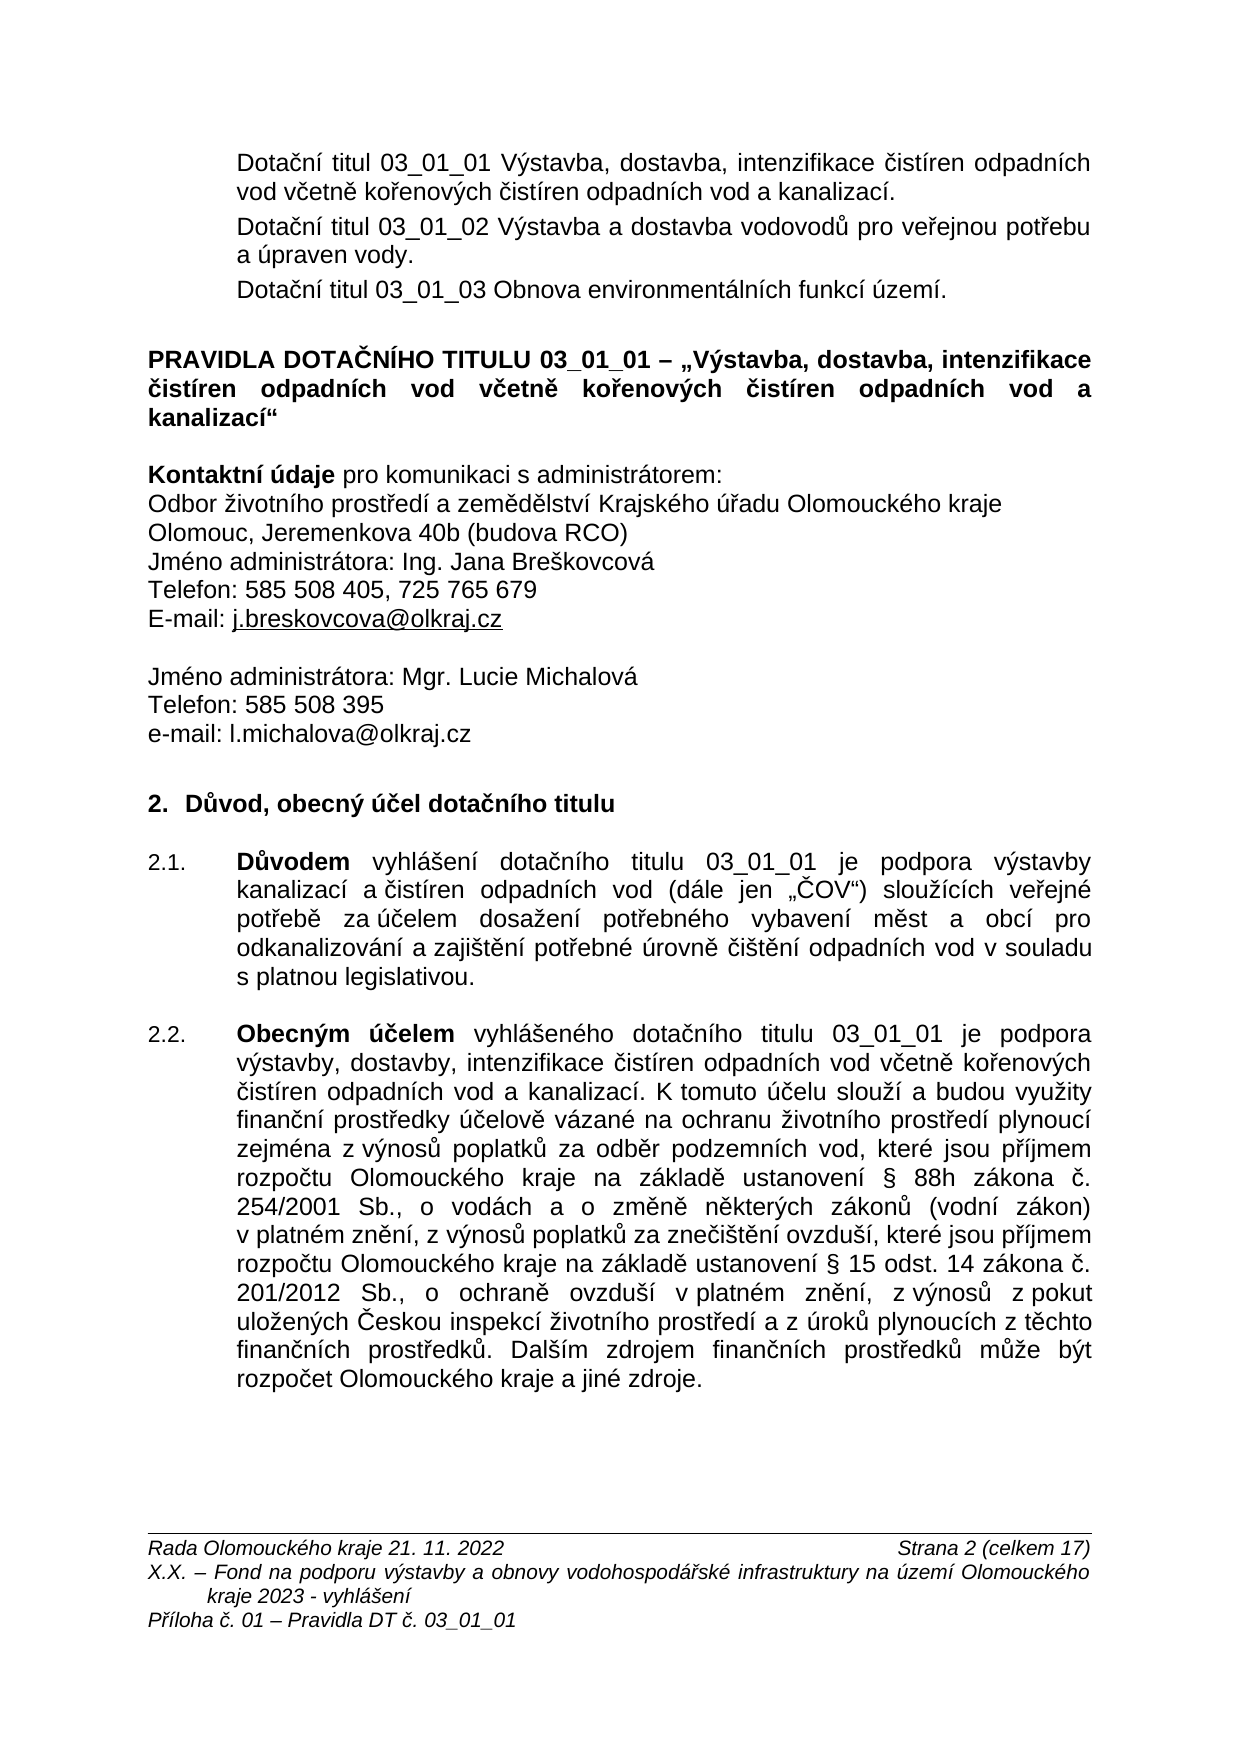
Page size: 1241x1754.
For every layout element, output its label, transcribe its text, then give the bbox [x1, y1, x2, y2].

text Dotační titul 03_01_01 Výstavba, dostavba, intenzifikace čistíren odpadních vod včetně kořenových čistíren odpadních vod a kanalizací. [236, 148, 1092, 205]
text E-mail: j.breskovcova@olkraj.cz [148, 604, 1092, 633]
text Kontaktní údaje pro komunikaci s administrátorem: [148, 460, 1092, 489]
text Telefon: 585 508 405, 725 765 679 [148, 575, 1092, 604]
text Odbor životního prostředí a zemědělství Krajského úřadu Olomouckého kraje [148, 489, 1092, 518]
list Obecným účelem vyhlášeného dotačního titulu 03_01_01 je podpora výstavby, dostavby, intenzifikace čistíren odpadních vod včetně kořenových čistíren odpadních vod a kanalizací. K tomuto účelu slouží a budou využity finanční prostředky účelově vázané na ochranu životního prostředí plynoucí zejména z výnosů poplatků za odběr podzemních vod, které jsou příjmem rozpočtu Olomouckého kraje na základě ustanovení § 88h zákona č. 254/2001 Sb., o vodách a o změně některých zákonů (vodní zákon) v platném znění, z výnosů poplatků za znečištění ovzduší, které jsou příjmem rozpočtu Olomouckého kraje na základě ustanovení § 15 odst. 14 zákona č. 201/2012 Sb., o ochraně ovzduší v platném znění, z výnosů z pokut uložených Českou inspekcí životního prostředí a z úroků plynoucích z těchto finančních prostředků. Dalším zdrojem finančních prostředků může být rozpočet Olomouckého kraje a jiné zdroje. [148, 1019, 1092, 1393]
text Telefon: 585 508 395 [148, 690, 1092, 719]
text e-mail: l.michalova@olkraj.cz [148, 719, 1092, 748]
text Jméno administrátora: Ing. Jana Breškovcová [148, 546, 1092, 575]
text Olomouc, Jeremenkova 40b (budova RCO) [148, 518, 1092, 546]
list Důvodem vyhlášení dotačního titulu 03_01_01 je podpora výstavby kanalizací a čistíren odpadních vod (dále jen „ČOV“) sloužících veřejné potřebě za účelem dosažení potřebného vybavení měst a obcí pro odkanalizování a zajištění potřebné úrovně čištění odpadních vod v souladu s platnou legislativou. [148, 846, 1092, 990]
text Dotační titul 03_01_03 Obnova environmentálních funkcí území. [236, 275, 1092, 304]
text Pravidla dotačního titulu 03_01_01 – „Výstavba, dostavba, intenzifikace čistíren odpadních vod včetně kořenových čistíren odpadních vod a kanalizací“ [148, 345, 1092, 431]
text Jméno administrátora: Mgr. Lucie Michalová [148, 661, 1092, 690]
list Důvod, obecný účel dotačního titulu [148, 789, 1092, 818]
text Dotační titul 03_01_02 Výstavba a dostavba vodovodů pro veřejnou potřebu a úpraven vody. [236, 211, 1092, 269]
